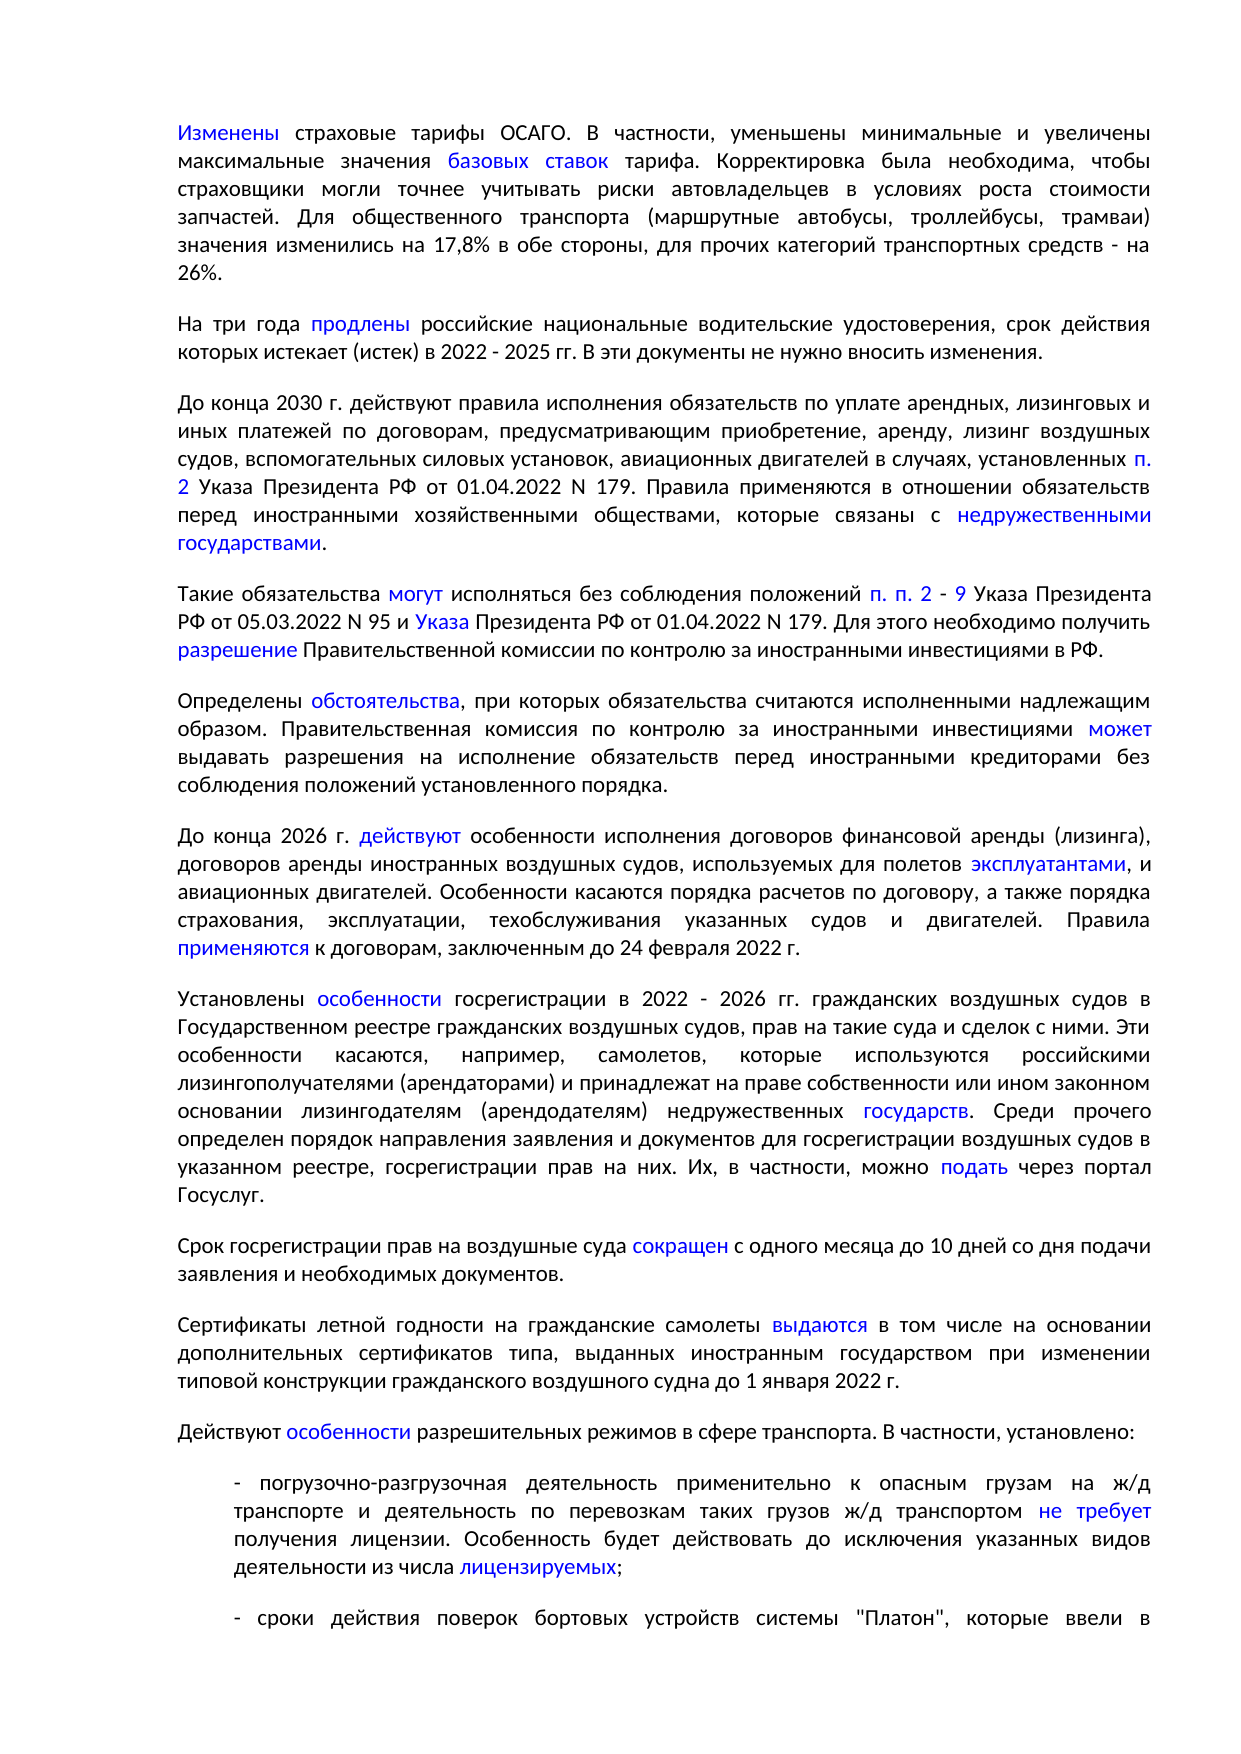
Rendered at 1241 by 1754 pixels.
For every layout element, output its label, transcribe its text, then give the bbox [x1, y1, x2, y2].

text Сертификаты летной годности на гражданские самолеты выдаются в том числе на основании дополнительных сертификатов типа, выданных иностранным государством при изменении типовой конструкции гражданского воздушного судна до 1 января 2022 г. [177, 1310, 1152, 1394]
text Определены обстоятельства, при которых обязательства считаются исполненными надлежащим образом. Правительственная комиссия по контролю за иностранными инвестициями может выдавать разрешения на исполнение обязательств перед иностранными кредиторами без соблюдения положений установленного порядка. [177, 686, 1152, 798]
text Такие обязательства могут исполняться без соблюдения положений п. п. 2 - 9 Указа Президента РФ от 05.03.2022 N 95 и Указа Президента РФ от 01.04.2022 N 179. Для этого необходимо получить разрешение Правительственной комиссии по контролю за иностранными инвестициями в РФ. [177, 579, 1152, 663]
text Изменены страховые тарифы ОСАГО. В частности, уменьшены минимальные и увеличены максимальные значения базовых ставок тарифа. Корректировка была необходима, чтобы страховщики могли точнее учитывать риски автовладельцев в условиях роста стоимости запчастей. Для общественного транспорта (маршрутные автобусы, троллейбусы, трамваи) значения изменились на 17,8% в обе стороны, для прочих категорий транспортных средств - на 26%. [177, 118, 1152, 286]
text На три года продлены российские национальные водительские удостоверения, срок действия которых истекает (истек) в 2022 - 2025 гг. В эти документы не нужно вносить изменения. [177, 309, 1152, 365]
text Установлены особенности госрегистрации в 2022 - 2026 гг. гражданских воздушных судов в Государственном реестре гражданских воздушных судов, прав на такие суда и сделок с ними. Эти особенности касаются, например, самолетов, которые используются российскими лизингополучателями (арендаторами) и принадлежат на праве собственности или ином законном основании лизингодателям (арендодателям) недружественных государств. Среди прочего определен порядок направления заявления и документов для госрегистрации воздушных судов в указанном реестре, госрегистрации прав на них. Их, в частности, можно подать через портал Госуслуг. [177, 984, 1152, 1208]
text До конца 2026 г. действуют особенности исполнения договоров финансовой аренды (лизинга), договоров аренды иностранных воздушных судов, используемых для полетов эксплуатантами, и авиационных двигателей. Особенности касаются порядка расчетов по договору, а также порядка страхования, эксплуатации, техобслуживания указанных судов и двигателей. Правила применяются к договорам, заключенным до 24 февраля 2022 г. [177, 821, 1152, 961]
text - погрузочно-разгрузочная деятельность применительно к опасным грузам на ж/д транспорте и деятельность по перевозкам таких грузов ж/д транспортом не требует получения лицензии. Особенность будет действовать до исключения указанных видов деятельности из числа лицензируемых; [233, 1468, 1152, 1580]
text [233, 1603, 1152, 1631]
text Срок госрегистрации прав на воздушные суда сокращен с одного месяца до 10 дней со дня подачи заявления и необходимых документов. [177, 1231, 1152, 1287]
text До конца 2030 г. действуют правила исполнения обязательств по уплате арендных, лизинговых и иных платежей по договорам, предусматривающим приобретение, аренду, лизинг воздушных судов, вспомогательных силовых установок, авиационных двигателей в случаях, установленных п. 2 Указа Президента РФ от 01.04.2022 N 179. Правила применяются в отношении обязательств перед иностранными хозяйственными обществами, которые связаны с недружественными государствами. [177, 388, 1152, 556]
text Действуют особенности разрешительных режимов в сфере транспорта. В частности, установлено: [177, 1417, 1152, 1445]
